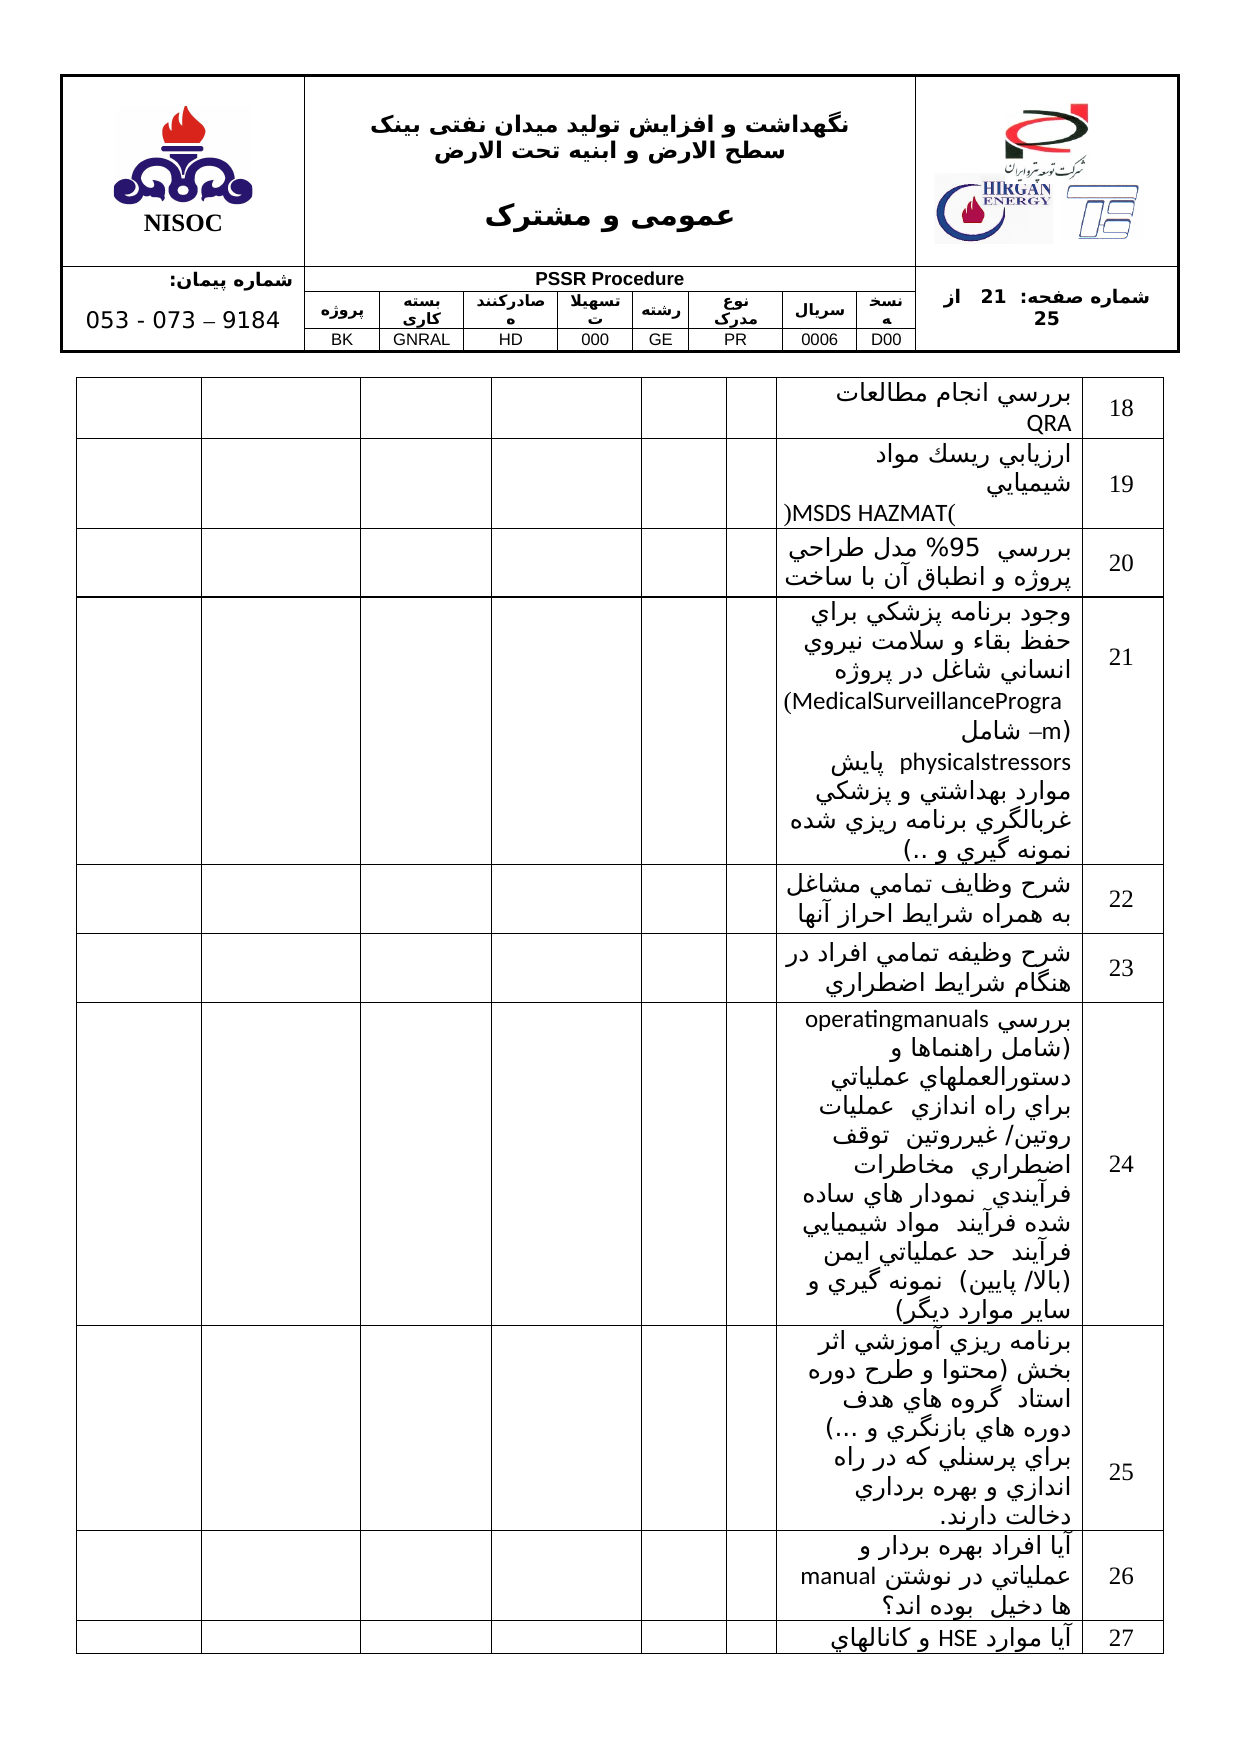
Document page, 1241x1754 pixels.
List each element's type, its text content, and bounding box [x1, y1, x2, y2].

table_cell [727, 1414, 776, 1530]
table_cell [642, 1326, 726, 1413]
table_cell بررسي انجام مطالعات QRA [777, 378, 1082, 438]
table_cell [642, 1414, 726, 1530]
table_cell [642, 1104, 726, 1325]
table_cell [202, 1104, 360, 1325]
table_cell [727, 1326, 776, 1413]
table_cell [727, 1003, 776, 1104]
table_cell 25 [1083, 1414, 1163, 1530]
table_cell [642, 378, 726, 438]
table_cell [727, 865, 776, 933]
table_cell [492, 439, 641, 528]
table_cell آيا موارد HSE و كانالهاي ارتباطي مورد نياز در آموزشها ديده شده اند؟ [777, 1621, 1082, 1653]
table_cell [492, 1531, 641, 1620]
table_cell [361, 1621, 491, 1653]
table_cell [361, 529, 491, 596]
table_cell [202, 529, 360, 596]
table_cell [202, 865, 360, 933]
table_cell [77, 1621, 201, 1653]
table_cell [77, 934, 201, 1002]
table_cell دوره هاي بازنگري و ...) براي پرسنلي كه در راه اندازي و بهره برداري دخالت دارند. [777, 1414, 1082, 1530]
table_cell [492, 1621, 641, 1653]
table_cell [642, 598, 726, 715]
table_cell [642, 865, 726, 933]
table_cell شرح وظايف تمامي مشاغل به همراه شرايط احراز آنها [777, 865, 1082, 933]
table_cell [202, 439, 360, 528]
table_cell [361, 865, 491, 933]
table_cell [642, 1621, 726, 1653]
table_cell [361, 1326, 491, 1413]
table_cell [361, 715, 491, 864]
table_cell [727, 378, 776, 438]
table_cell ارزيابي ريسك مواد شيميايي )MSDS HAZMAT( [777, 439, 1082, 528]
table_cell وجود برنامه پزشكي براي حفظ بقاء و سلامت نيروي انساني شاغل در پروژه (MedicalSurveillanceProgra [777, 598, 1082, 715]
table_cell (m– شامل physicalstressors پايش موارد بهداشتي و پزشكي غربالگري برنامه ريزي شده نمونه گيري و ..) [777, 715, 1082, 864]
table_cell [202, 1003, 360, 1104]
table_cell [727, 934, 776, 1002]
table_cell [727, 1104, 776, 1325]
table_cell شرح وظيفه تمامي افراد در هنگام شرايط اضطراري [777, 934, 1082, 1002]
table_cell [77, 1326, 201, 1413]
table_cell [492, 378, 641, 438]
table_cell [642, 934, 726, 1002]
table_cell [77, 439, 201, 528]
table_cell [77, 378, 201, 438]
table_cell [492, 1104, 641, 1325]
table_cell [77, 598, 201, 715]
table_cell [642, 715, 726, 864]
table_cell [361, 1104, 491, 1325]
table_cell بررسي operatingmanuals (شامل راهنماها و دستورالعملهاي عملياتي براي راه اندازي عمليات روتين/ غيرروتين توقف اضطراري مخاطرات فرآيندي نمودار هاي ساده شده فرآيند مواد شيميايي فرآيند حد عملياتي ايمن (بالا/ پايين) نمونه گيري و ساير موارد ديگر) [777, 1003, 1082, 1325]
table_cell [492, 1414, 641, 1530]
table_cell [361, 1531, 491, 1620]
table_cell [202, 934, 360, 1002]
table_cell [202, 715, 360, 864]
table_cell [77, 1531, 201, 1620]
picture [934, 103, 1089, 244]
table_cell [202, 1326, 360, 1413]
table_cell [361, 934, 491, 1002]
table_cell [202, 1414, 360, 1530]
table_cell [77, 1003, 201, 1104]
table_cell [727, 1531, 776, 1620]
table_cell [727, 529, 776, 596]
table_cell [361, 1414, 491, 1530]
table_cell [492, 529, 641, 596]
table_cell [492, 598, 641, 715]
table_cell [492, 1326, 641, 1413]
table_cell [77, 715, 201, 864]
table_cell 20 [1083, 529, 1163, 596]
table_cell 19 [1083, 439, 1163, 528]
table_cell [642, 439, 726, 528]
table_cell [1083, 1326, 1163, 1413]
table_cell [77, 1104, 201, 1325]
table_cell 26 [1083, 1531, 1163, 1620]
table_cell [642, 1531, 726, 1620]
table_cell بررسي 95% مدل طراحي پروژه و انطباق آن با ساخت [777, 529, 1082, 596]
picture [113, 106, 253, 208]
table_cell [361, 439, 491, 528]
table_cell [727, 598, 776, 715]
table_cell برنامه ريزي آموزشي اثر بخش (محتوا و طرح دوره استاد گروه هاي هدف [777, 1326, 1082, 1413]
table_cell 21 [1083, 598, 1163, 715]
table_cell [642, 529, 726, 596]
table_cell [202, 1531, 360, 1620]
table_cell آيا افراد بهره بردار و عملياتي در نوشتن manual ها دخيل بوده اند؟ [777, 1531, 1082, 1620]
table_cell [727, 1621, 776, 1653]
table_cell [727, 439, 776, 528]
table_cell [202, 1621, 360, 1653]
table_cell 23 [1083, 934, 1163, 1002]
table_cell [492, 715, 641, 864]
table_cell [77, 1414, 201, 1530]
table_cell [492, 934, 641, 1002]
table_cell 22 [1083, 865, 1163, 933]
table_cell [361, 1003, 491, 1104]
table_cell [1083, 715, 1163, 864]
table_cell [77, 865, 201, 933]
table_cell 18 [1083, 378, 1163, 438]
table_cell [492, 865, 641, 933]
table_cell [77, 529, 201, 596]
table_cell 24 [1083, 1003, 1163, 1325]
table_cell [492, 1003, 641, 1104]
table_cell [361, 378, 491, 438]
table_cell [202, 378, 360, 438]
table_cell [642, 1003, 726, 1104]
table_cell [727, 715, 776, 864]
table_cell [202, 598, 360, 715]
table_cell 27 [1083, 1621, 1163, 1653]
table_cell [361, 598, 491, 715]
